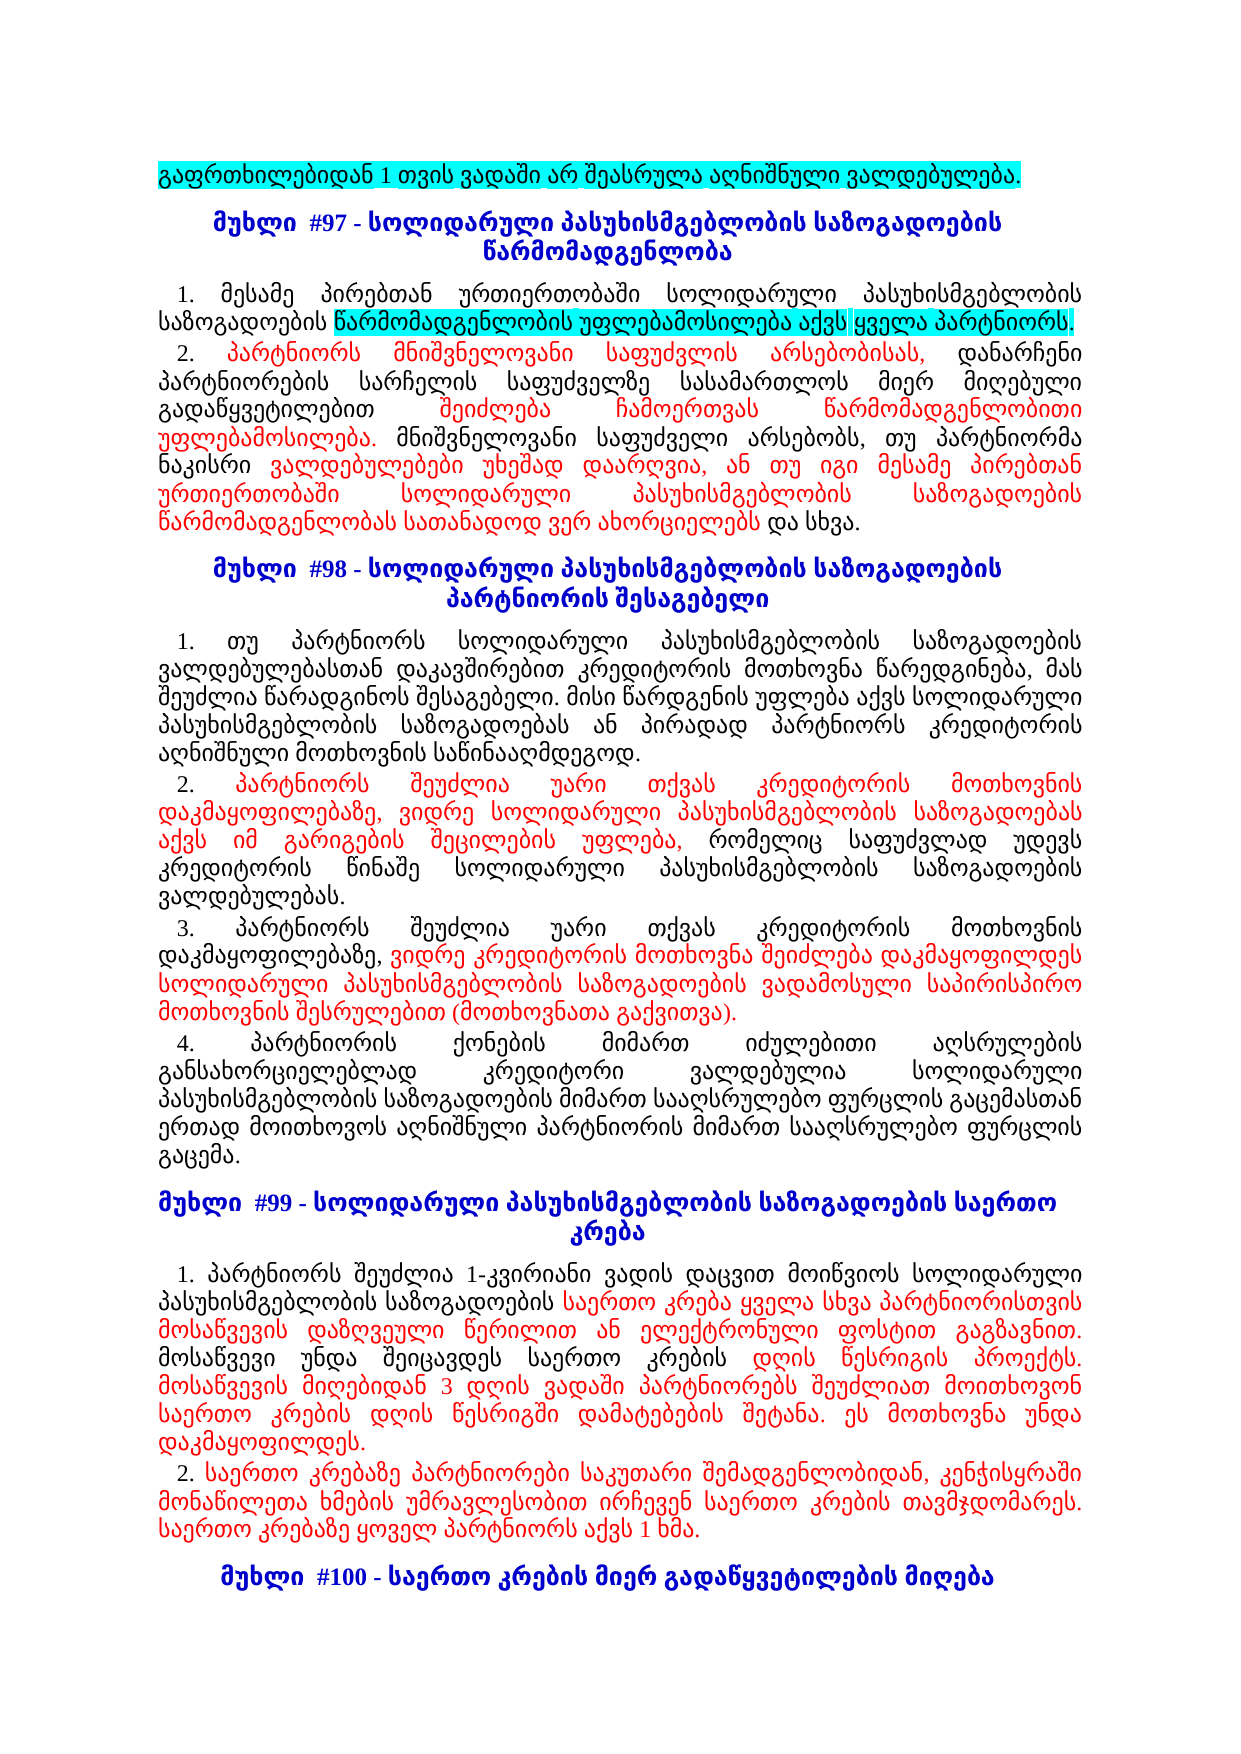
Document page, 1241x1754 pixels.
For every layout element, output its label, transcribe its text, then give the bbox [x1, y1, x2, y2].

table_cell 1. თუ პარტნიორს სოლიდარული პასუხისმგებლობის საზოგადოების ვალდებულებასთან დაკავშირებით კრედიტორის მოთხოვნა წარედგინება, მას შეუძლია წარადგინოს შესაგებელი. მისი წარდგენის უფლება აქვს სოლიდარული პასუხისმგებლობის საზოგადოებას ან პირადად პარტნიორს კრედიტორის აღნიშნული მოთხოვნის საწინააღმდეგოდ. 2. პარტნიორს შეუძლია უარი თქვას კრედიტორის მოთხოვნის დაკმაყოფილებაზე, ვიდრე სოლიდარული პასუხისმგებლობის საზოგადოებას აქვს იმ გარიგების შეცილების უფლება, რომელიც საფუძვლად უდევს კრედიტორის წინაშე სოლიდარული პასუხისმგებლობის საზოგადოების ვალდებულებას. 3. პარტნიორს შეუძლია უარი თქვას კრედიტორის მოთხოვნის დაკმაყოფილებაზე, ვიდრე კრედიტორის მოთხოვნა შეიძლება დაკმაყოფილდეს სოლიდარული პასუხისმგებლობის საზოგადოების ვადამოსული საპირისპირო მოთხოვნის შესრულებით (მოთხოვნათა გაქვითვა). 4. პარტნიორის ქონების მიმართ იძულებითი აღსრულების განსახორციელებლად კრედიტორი ვალდებულია სოლიდარული პასუხისმგებლობის საზოგადოების მიმართ სააღსრულებო ფურცლის გაცემასთან ერთად მოითხოვოს აღნიშნული პარტნიორის მიმართ სააღსრულებო ფურცლის გაცემა. [150, 616, 1090, 1180]
table_cell 1. პარტნიორს შეუძლია 1-კვირიანი ვადის დაცვით მოიწვიოს სოლიდარული პასუხისმგებლობის საზოგადოების საერთო კრება ყველა სხვა პარტნიორისთვის მოსაწვევის დაზღვეული წერილით ან ელექტრონული ფოსტით გაგზავნით. მოსაწვევი უნდა შეიცავდეს საერთო კრების დღის წესრიგის პროექტს. მოსაწვევის მიღებიდან 3 დღის ვადაში პარტნიორებს შეუძლიათ მოითხოვონ საერთო კრების დღის წესრიგში დამატებების შეტანა. ეს მოთხოვნა უნდა დაკმაყოფილდეს. 2. საერთო კრებაზე პარტნიორები საკუთარი შემადგენლობიდან, კენჭისყრაში მონაწილეთა ხმების უმრავლესობით ირჩევენ საერთო კრების თავმჯდომარეს. საერთო კრებაზე ყოველ პარტნიორს აქვს 1 ხმა. [150, 1249, 1090, 1554]
table_header [150, 547, 1090, 616]
table_header [150, 1180, 1090, 1249]
table_cell 1. მესამე პირებთან ურთიერთობაში სოლიდარული პასუხისმგებლობის საზოგადოების წარმომადგენლობის უფლებამოსილება აქვს ყველა პარტნიორს. 2. პარტნიორს მნიშვნელოვანი საფუძვლის არსებობისას, დანარჩენი პარტნიორების სარჩელის საფუძველზე სასამართლოს მიერ მიღებული გადაწყვეტილებით შეიძლება ჩამოერთვას წარმომადგენლობითი უფლებამოსილება. მნიშვნელოვანი საფუძველი არსებობს, თუ პარტნიორმა ნაკისრი ვალდებულებები უხეშად დაარღვია, ან თუ იგი მესამე პირებთან ურთიერთობაში სოლიდარული პასუხისმგებლობის საზოგადოების წარმომადგენლობას სათანადოდ ვერ ახორციელებს და სხვა. [150, 269, 1090, 547]
table_header [150, 200, 1090, 269]
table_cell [150, 150, 1090, 200]
table_header [150, 1555, 1090, 1595]
